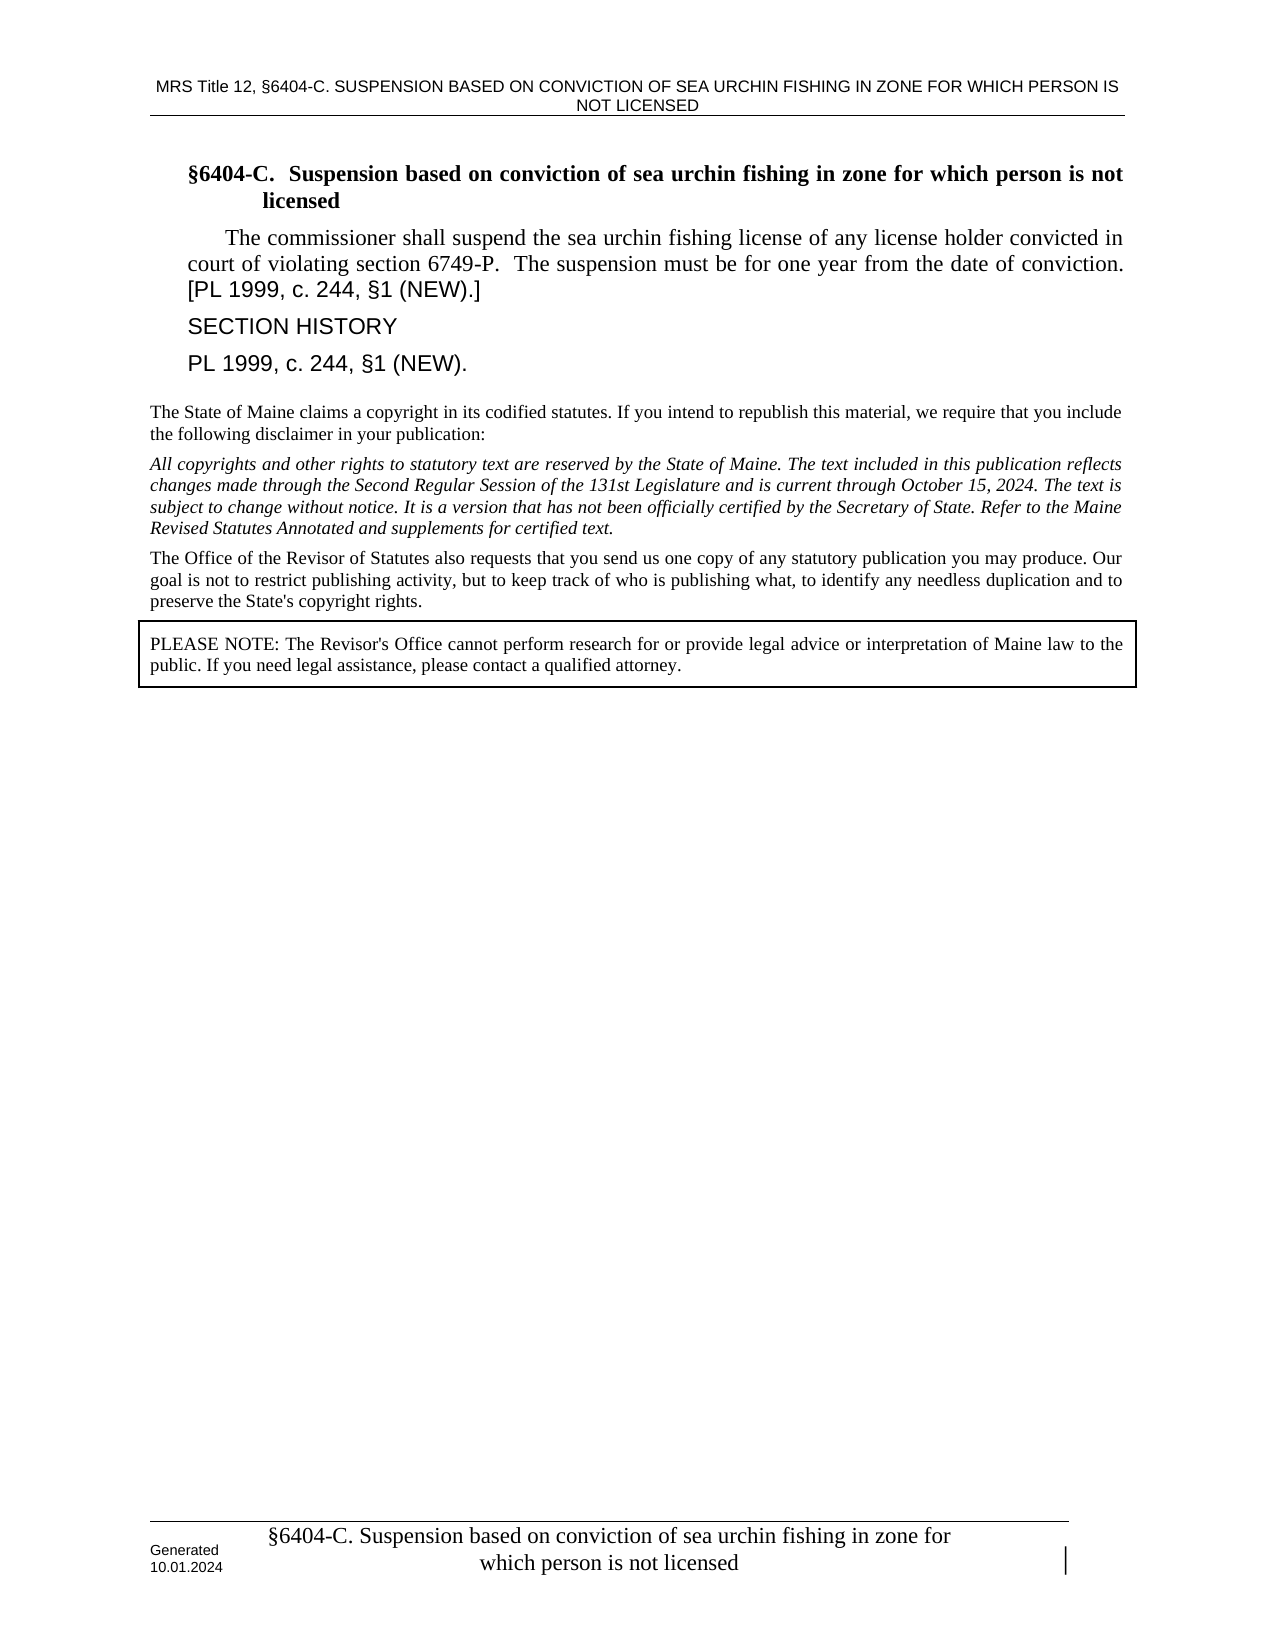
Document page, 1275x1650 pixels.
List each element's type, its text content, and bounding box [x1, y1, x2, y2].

text The commissioner shall suspend the sea urchin fishing license of any license holder convicted in court of violating section 6749‑P. The suspension must be for one year from the date of conviction. [PL 1999, c. 244, §1 (NEW).] [187, 223, 1125, 303]
text PLEASE NOTE: The Revisor's Office cannot perform research for or provide legal advice or interpretation of Maine law to the public. If you need legal assistance, please contact a qualified attorney. [140, 622, 1135, 686]
text All copyrights and other rights to statutory text are reserved by the State of Maine. The text included in this publication reflects changes made through the Second Regular Session of the 131st Legislature and is current through October 15, 2024 . The text is subject to change without notice. It is a version that has not been officially certified by the Secretary of State. Refer to the Maine Revised Statutes Annotated and supplements for certified text. [150, 453, 1125, 539]
text SECTION HISTORY [187, 313, 1125, 339]
text PL 1999, c. 244, §1 (NEW). [187, 350, 1125, 376]
text §6404-C. Suspension based on conviction of sea urchin fishing in zone for which person is not licensed [187, 160, 1125, 213]
text The Office of the Revisor of Statutes also requests that you send us one copy of any statutory publication you may produce. Our goal is not to restrict publishing activity, but to keep track of who is publishing what, to identify any needless duplication and to preserve the State's copyright rights. [150, 547, 1125, 612]
text The State of Maine claims a copyright in its codified statutes. If you intend to republish this material, we require that you include the following disclaimer in your publication: [150, 401, 1125, 444]
